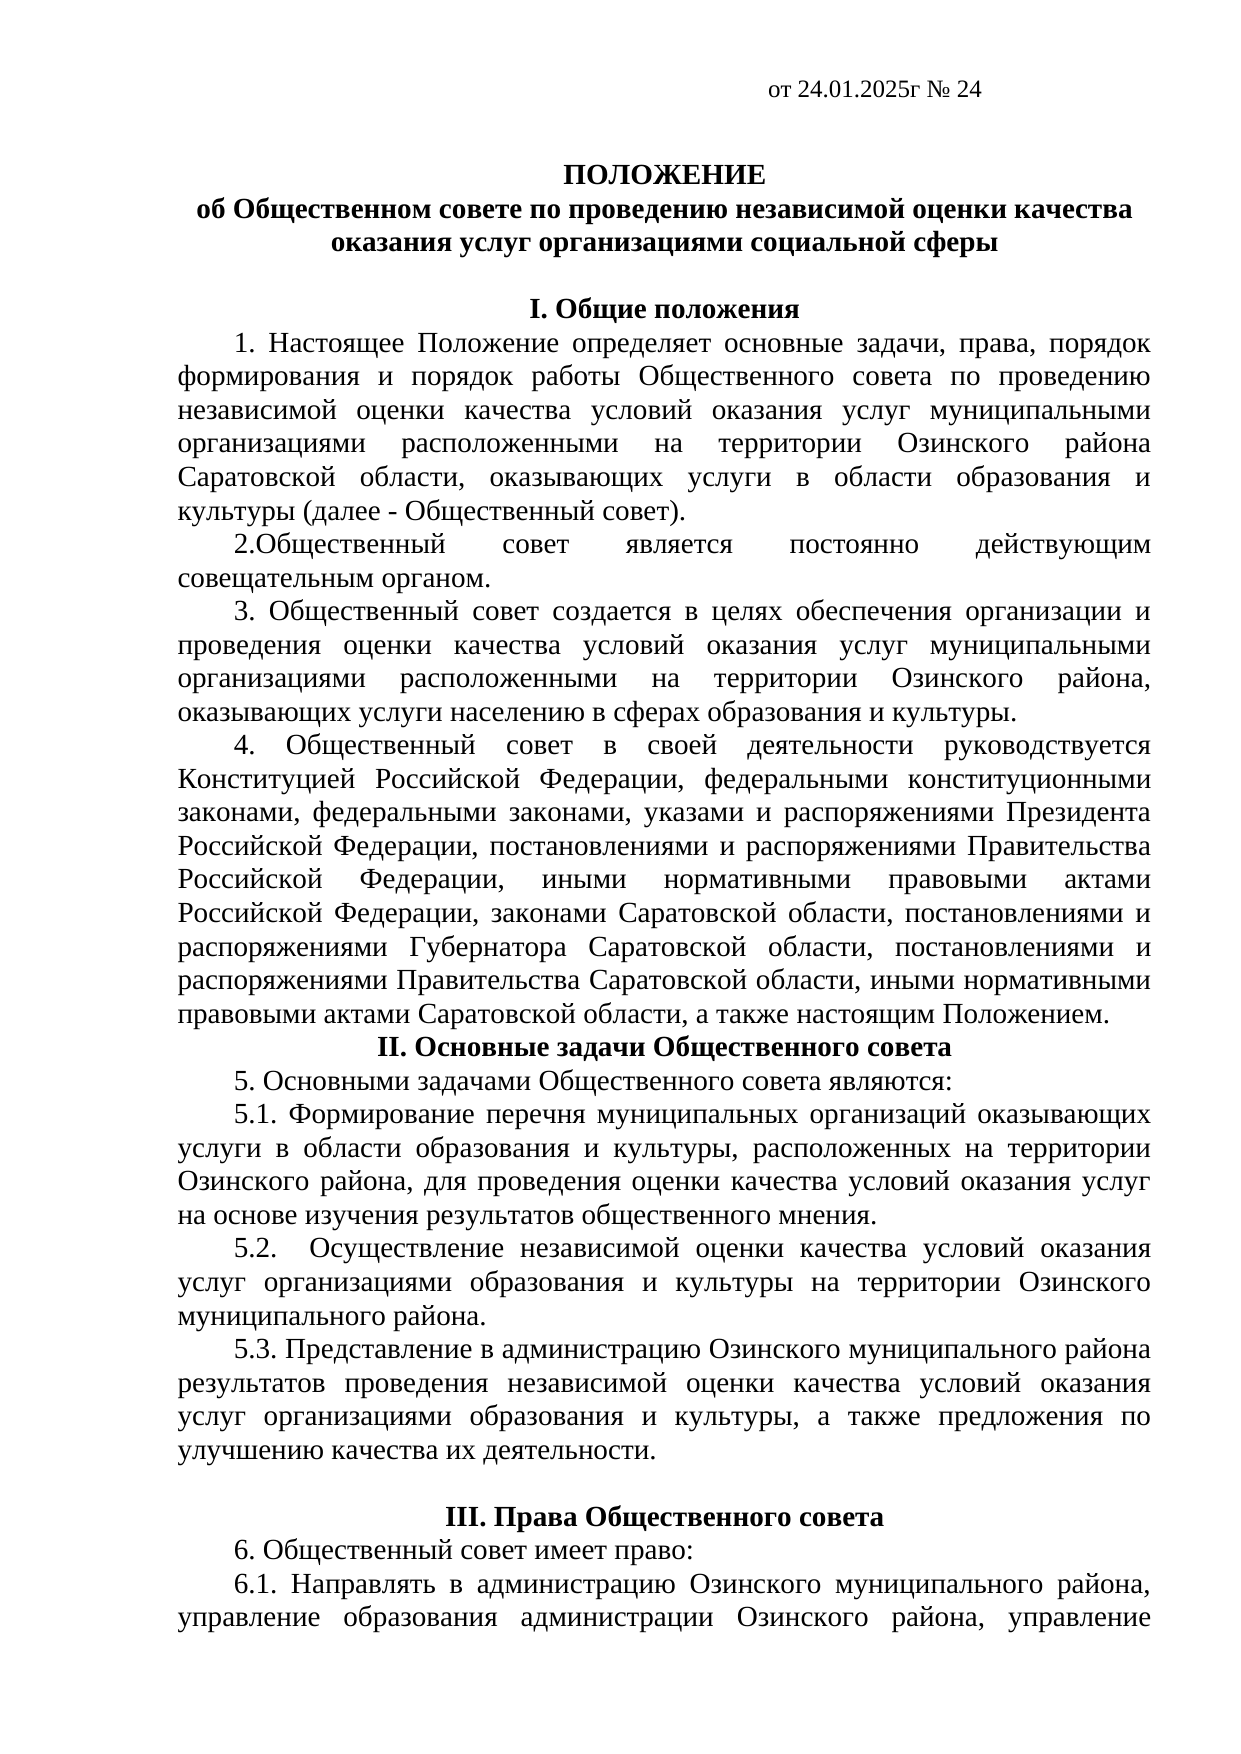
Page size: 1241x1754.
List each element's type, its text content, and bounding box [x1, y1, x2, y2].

text 5. Основными задачами Общественного совета являются: [177, 1063, 1152, 1096]
text ПОЛОЖЕНИЕ [177, 157, 1152, 191]
text 3. Общественный совет создается в целях обеспечения организации и проведения оценки качества условий оказания услуг муниципальными организациями расположенными на территории Озинского района, оказывающих услуги населению в сферах образования и культуры. [177, 593, 1152, 727]
text I. Общие положения [177, 291, 1152, 325]
text 6. Общественный совет имеет право: [177, 1532, 1152, 1566]
text 5.3. Представление в администрацию Озинского муниципального района результатов проведения независимой оценки качества условий оказания услуг организациями образования и культуры, а также предложения по улучшению качества их деятельности. [177, 1331, 1152, 1465]
text 1. Настоящее Положение определяет основные задачи, права, порядок формирования и порядок работы Общественного совета по проведению независимой оценки качества условий оказания услуг муниципальными организациями расположенными на территории Озинского района Саратовской области, оказывающих услуги в области образования и культуры (далее - Общественный совет). [177, 325, 1152, 526]
text оказания услуг организациями социальной сферы [177, 224, 1152, 258]
text II. Основные задачи Общественного совета [177, 1029, 1152, 1063]
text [177, 1566, 1152, 1633]
text III. Права Общественного совета [177, 1499, 1152, 1532]
text 4. Общественный совет в своей деятельности руководствуется Конституцией Российской Федерации, федеральными конституционными законами, федеральными законами, указами и распоряжениями Президента Российской Федерации, постановлениями и распоряжениями Правительства Российской Федерации, иными нормативными правовыми актами Российской Федерации, законами Саратовской области, постановлениями и распоряжениями Губернатора Саратовской области, постановлениями и распоряжениями Правительства Саратовской области, иными нормативными правовыми актами Саратовской области, а также настоящим Положением. [177, 727, 1152, 1029]
text от 24.01.2025г № 24 [767, 74, 1152, 103]
text 5.2. Осуществление независимой оценки качества условий оказания услуг организациями образования и культуры на территории Озинского муниципального района. [177, 1231, 1152, 1331]
text об Общественном совете по проведению независимой оценки качества [177, 191, 1152, 224]
text 2.Общественный совет является постоянно действующим совещательным органом. [177, 526, 1152, 593]
text 5.1. Формирование перечня муниципальных организаций оказывающих услуги в области образования и культуры, расположенных на территории Озинского района, для проведения оценки качества условий оказания услуг на основе изучения результатов общественного мнения. [177, 1096, 1152, 1231]
